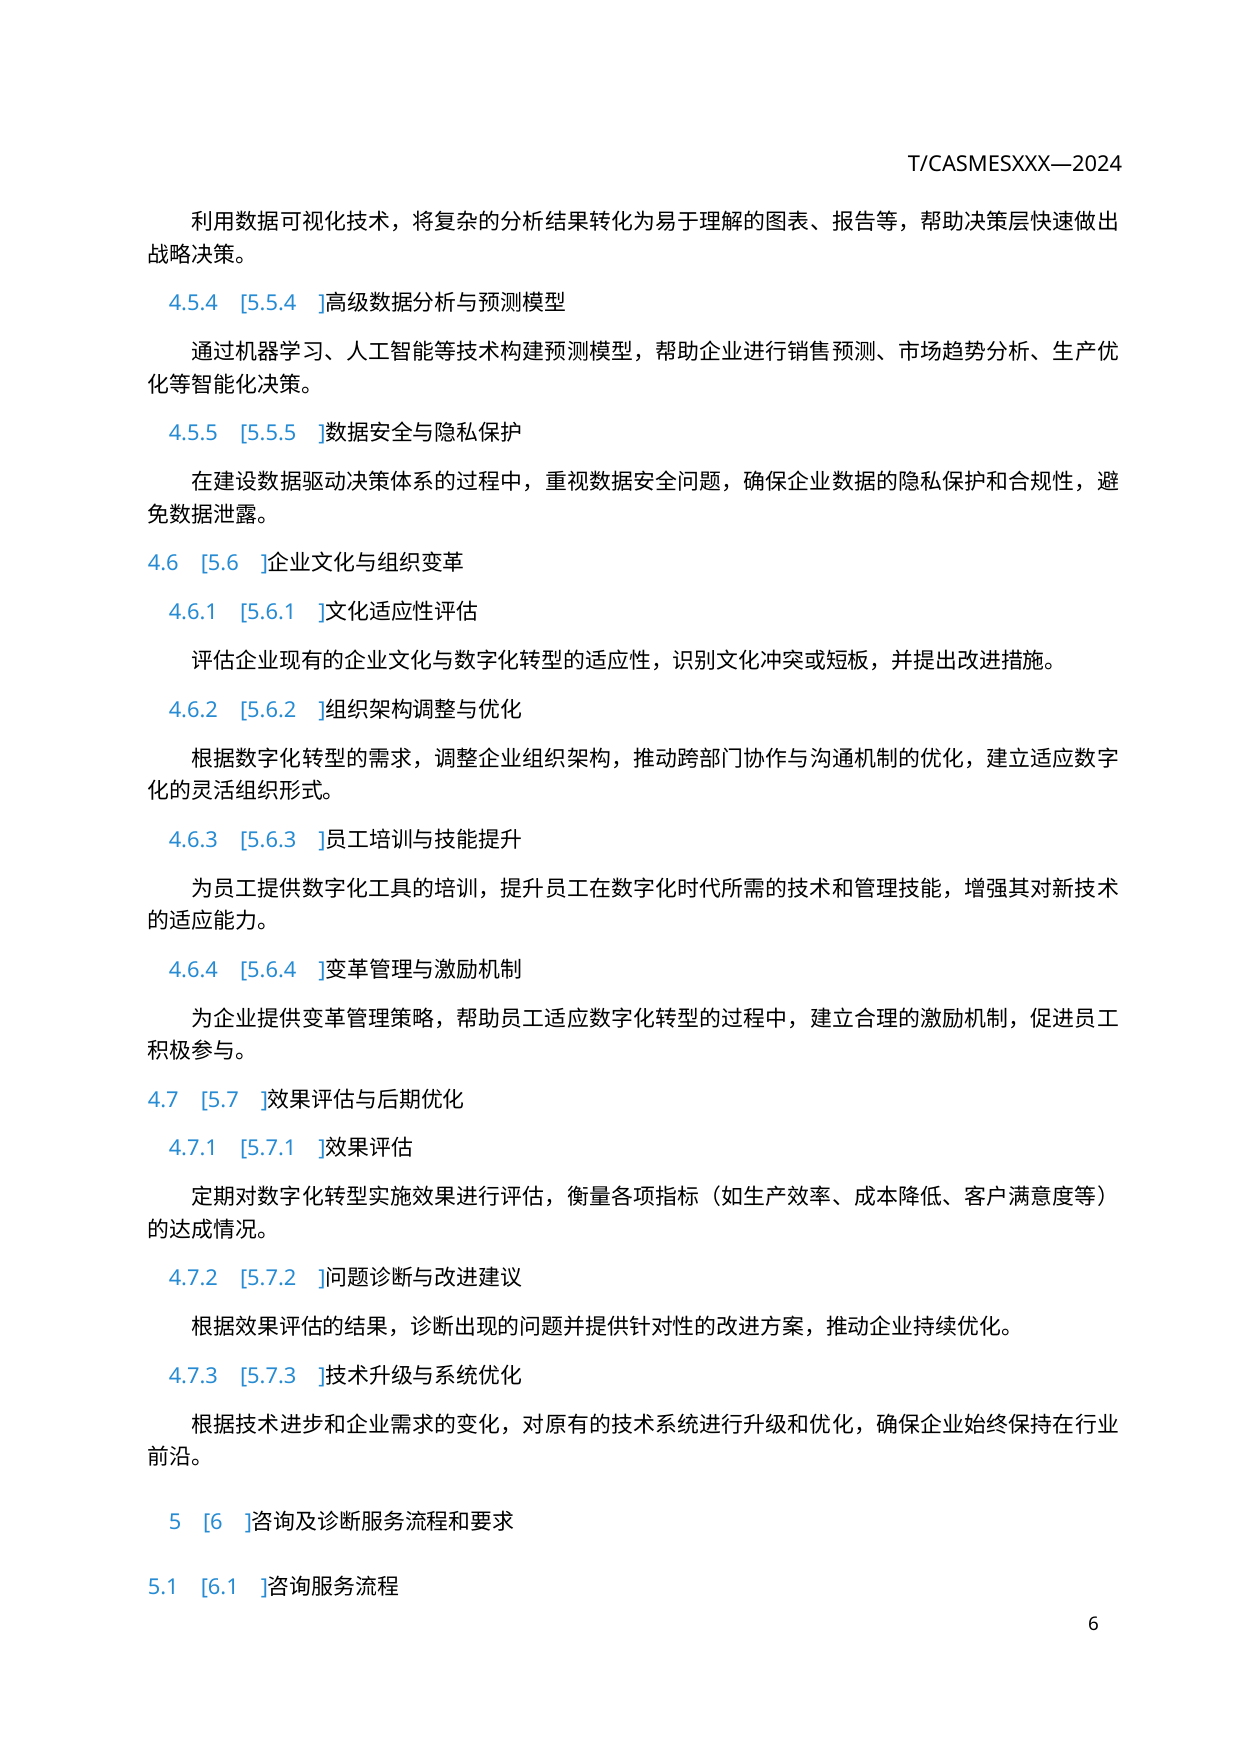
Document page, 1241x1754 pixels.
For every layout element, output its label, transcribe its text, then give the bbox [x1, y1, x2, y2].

text 咨询服务流程 [148, 1569, 1122, 1601]
text 利用数据可视化技术，将复杂的分析结果转化为易于理解的图表、报告等，帮助决策层快速做出战略决策。 [148, 204, 1122, 269]
text 效果评估与后期优化 [148, 1081, 1122, 1114]
text 根据技术进步和企业需求的变化，对原有的技术系统进行升级和优化，确保企业始终保持在行业前沿。 [148, 1406, 1122, 1471]
text 技术升级与系统优化 [148, 1358, 1122, 1390]
text 数据安全与隐私保护 [148, 415, 1122, 448]
text 在建设数据驱动决策体系的过程中，重视数据安全问题，确保企业数据的隐私保护和合规性，避免数据泄露。 [148, 464, 1122, 529]
text 为员工提供数字化工具的培训，提升员工在数字化时代所需的技术和管理技能，增强其对新技术的适应能力。 [148, 870, 1122, 935]
text 通过机器学习、人工智能等技术构建预测模型，帮助企业进行销售预测、市场趋势分析、生产优化等智能化决策。 [148, 334, 1122, 399]
text 为企业提供变革管理策略，帮助员工适应数字化转型的过程中，建立合理的激励机制，促进员工积极参与。 [148, 1000, 1122, 1065]
text 组织架构调整与优化 [148, 691, 1122, 724]
text 咨询及诊断服务流程和要求 [148, 1504, 1122, 1536]
text 评估企业现有的企业文化与数字化转型的适应性，识别文化冲突或短板，并提出改进措施。 [148, 643, 1122, 675]
text 问题诊断与改进建议 [148, 1260, 1122, 1293]
text 变革管理与激励机制 [148, 951, 1122, 984]
text 效果评估 [148, 1130, 1122, 1163]
text 根据数字化转型的需求，调整企业组织架构，推动跨部门协作与沟通机制的优化，建立适应数字化的灵活组织形式。 [148, 740, 1122, 805]
text 高级数据分析与预测模型 [148, 285, 1122, 318]
text 定期对数字化转型实施效果进行评估，衡量各项指标（如生产效率、成本降低、客户满意度等）的达成情况。 [148, 1179, 1122, 1244]
text 企业文化与组织变革 [148, 545, 1122, 578]
text 员工培训与技能提升 [148, 821, 1122, 854]
text 文化适应性评估 [148, 594, 1122, 626]
text 根据效果评估的结果，诊断出现的问题并提供针对性的改进方案，推动企业持续优化。 [148, 1309, 1122, 1341]
